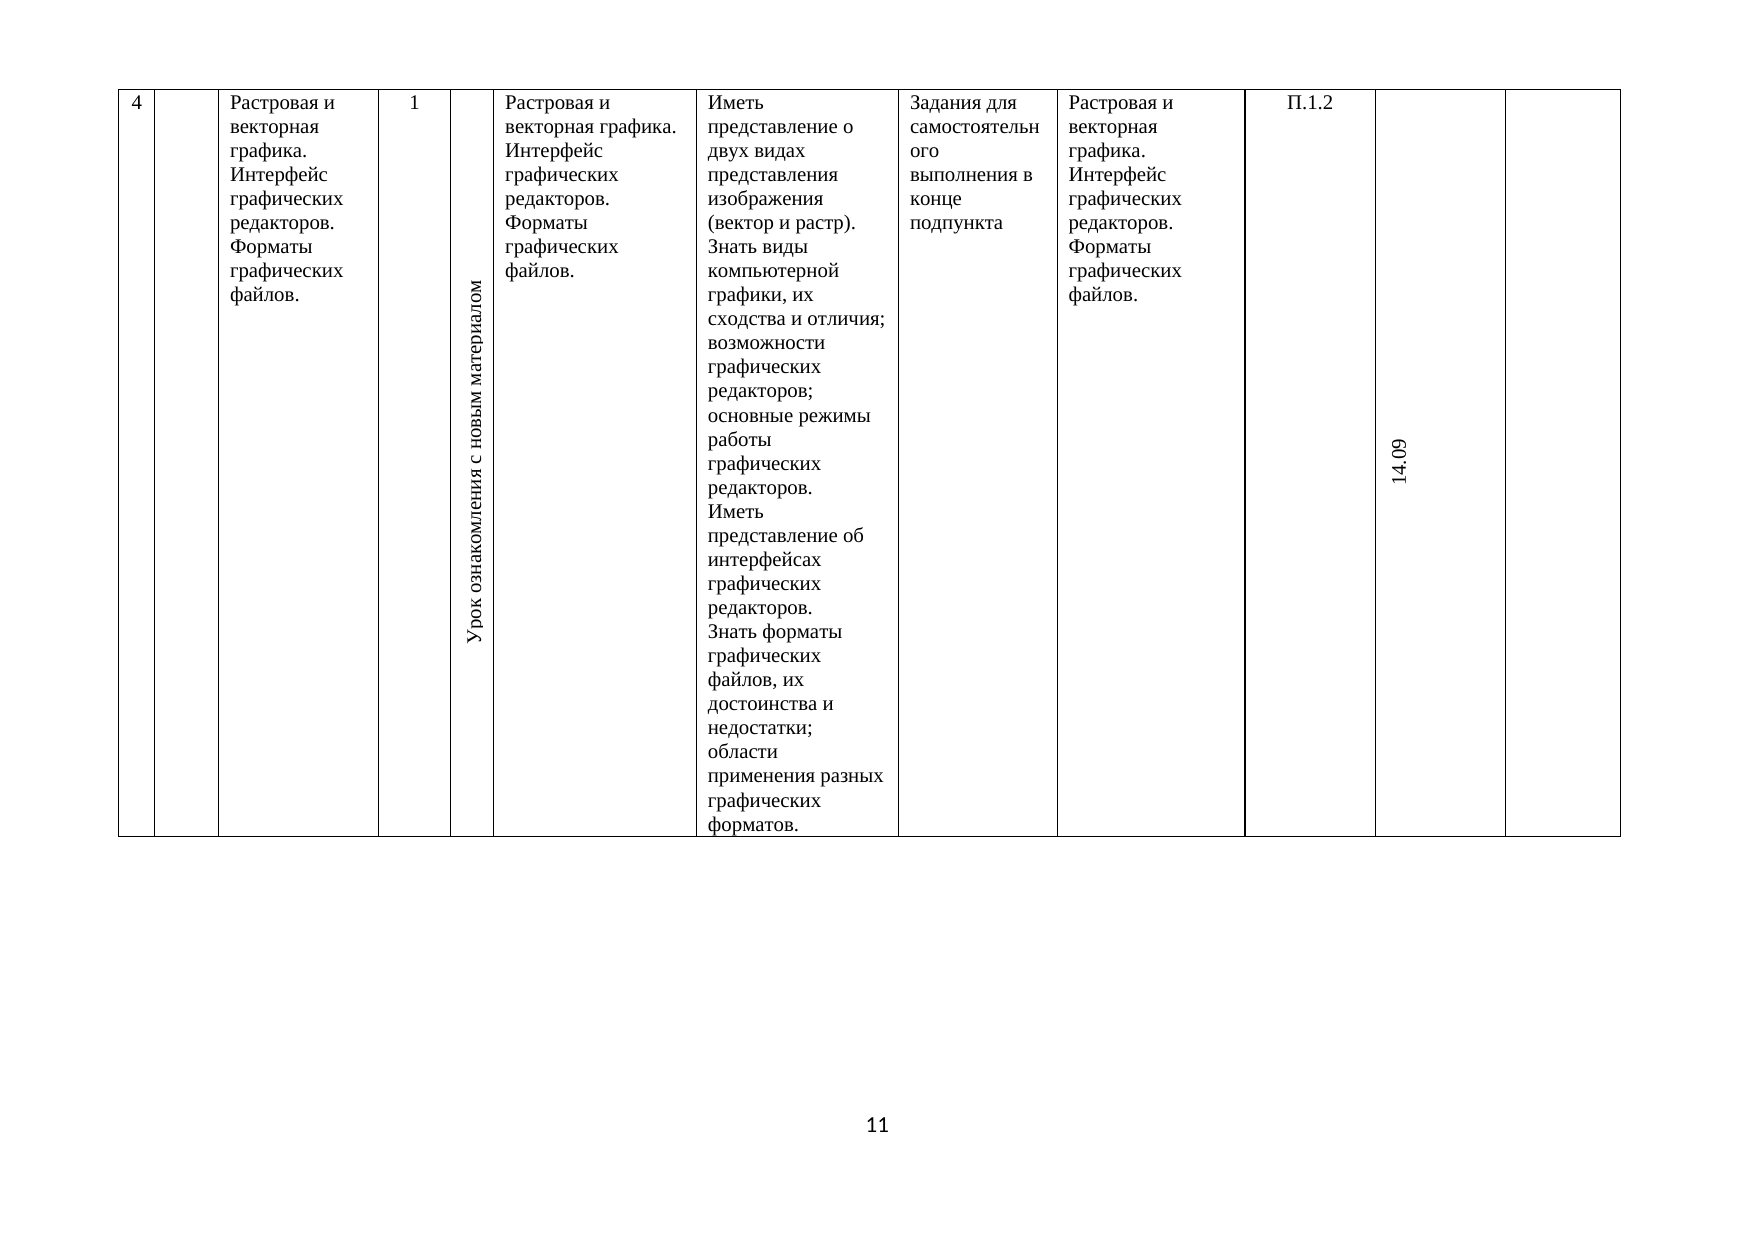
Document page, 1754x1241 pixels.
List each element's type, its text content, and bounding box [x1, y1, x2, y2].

table_cell Растровая и векторная графика. Интерфейс графических редакторов. Форматы графических файлов. [1058, 90, 1244, 836]
table_cell 1 [379, 90, 450, 836]
table_cell 4 [119, 90, 154, 836]
table_cell [1506, 90, 1620, 836]
table_cell Урок ознакомления с новым материалом [451, 90, 493, 836]
table_cell 14.09 [1376, 90, 1505, 836]
table_cell [155, 90, 218, 836]
table_cell Растровая и векторная графика. Интерфейс графических редакторов. Форматы графических файлов. [219, 90, 378, 836]
table_cell Задания для самостоятельного выполнения в конце подпункта [899, 90, 1057, 836]
table_cell Иметь представление о двух видах представления изображения (вектор и растр). Знать виды компьютерной графики, их сходства и отличия; возможности графических редакторов; основные режимы работы графических редакторов. Иметь представление об интерфейсах графических редакторов. Знать форматы графических файлов, их достоинства и недостатки; области применения разных графических форматов. [697, 90, 898, 836]
table_cell П.1.2 [1246, 90, 1375, 836]
table_cell Растровая и векторная графика. Интерфейс графических редакторов. Форматы графических файлов. [494, 90, 696, 836]
